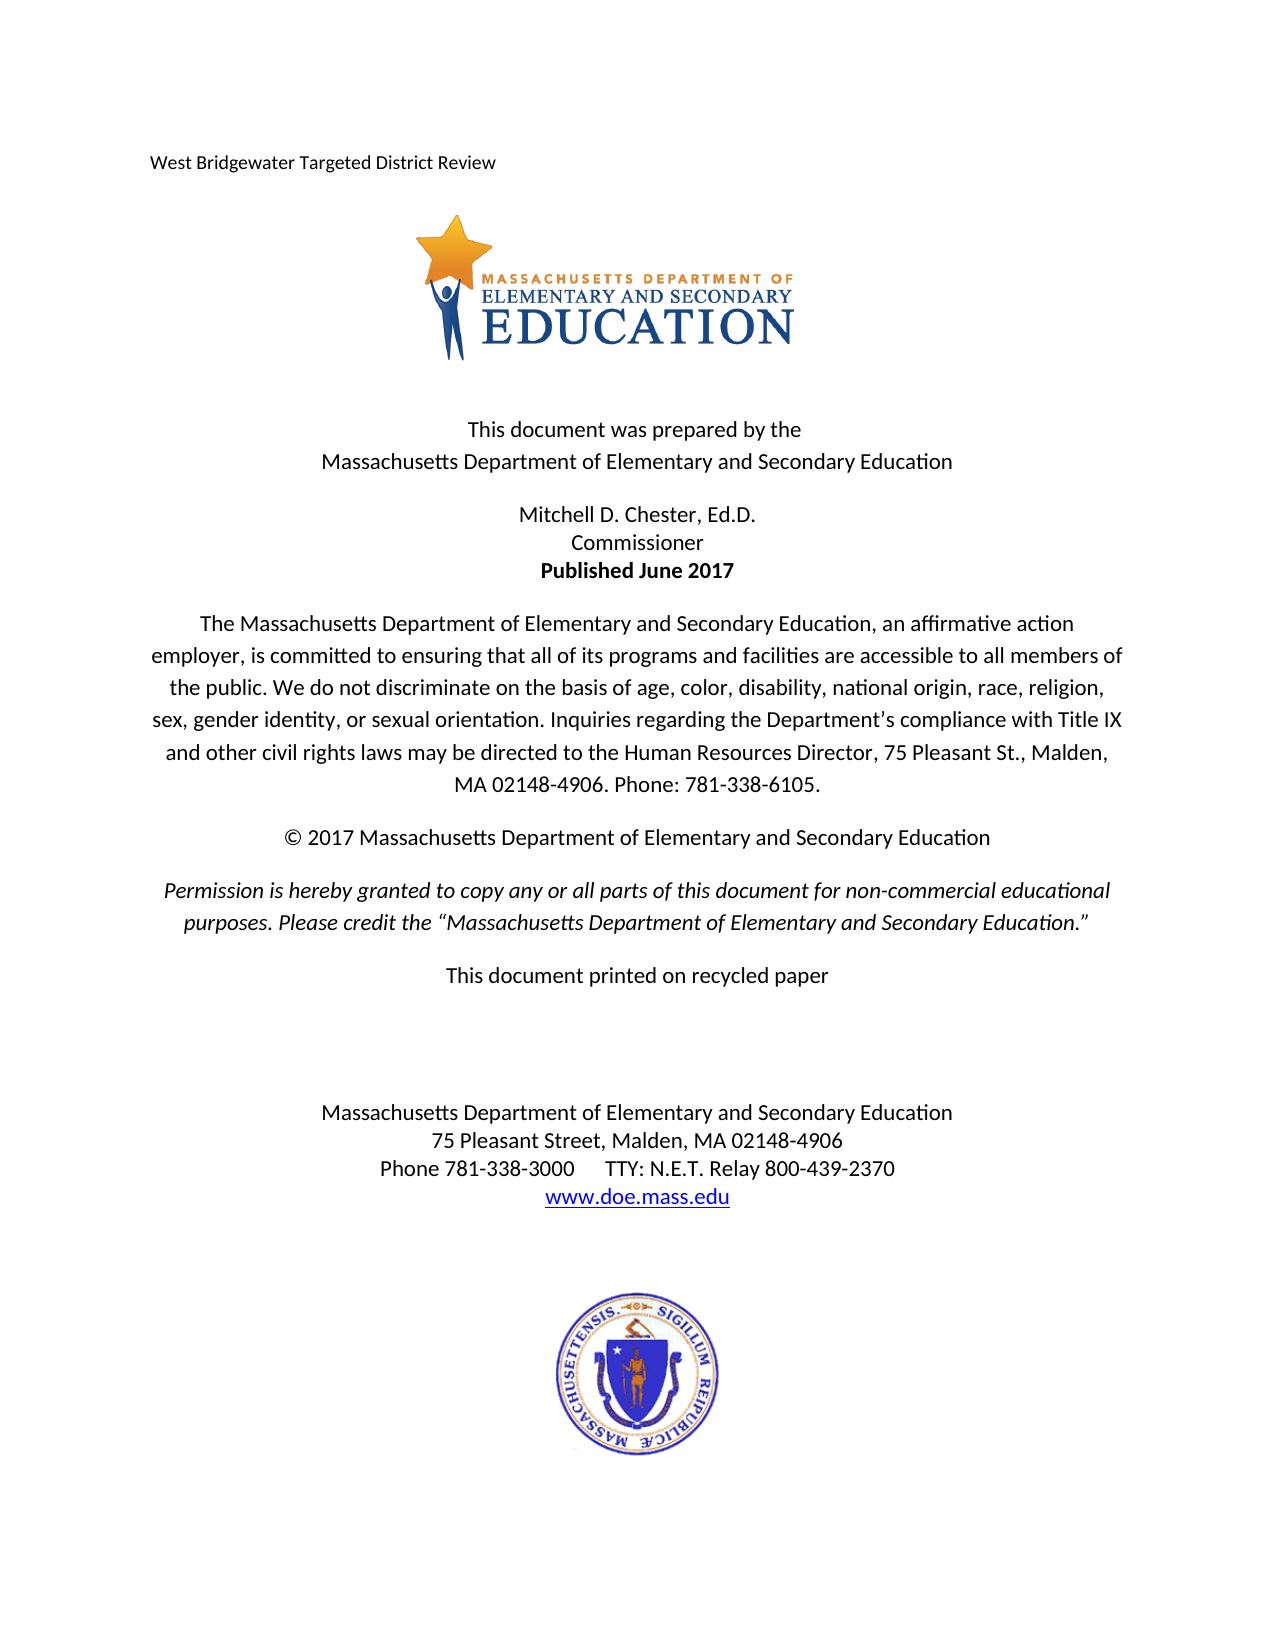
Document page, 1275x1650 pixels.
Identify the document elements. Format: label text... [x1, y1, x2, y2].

text The Massachusetts Department of Elementary and Secondary Education, an affirmative action employer, is committed to ensuring that all of its programs and facilities are accessible to all members of the public. We do not discriminate on the basis of age, color, disability, national origin, race, religion, sex, gender identity, or sexual orientation. Inquiries regarding the Department’s compliance with Title IX and other civil rights laws may be directed to the Human Resources Director, 75 Pleasant St., Malden, MA 02148-4906. Phone: 781-338-6105. [150, 609, 1125, 798]
text www.doe.mass.edu [150, 1182, 1125, 1210]
text © 2017 Massachusetts Department of Elementary and Secondary Education [150, 823, 1125, 851]
picture [553, 1291, 722, 1459]
text Commissioner [150, 528, 1125, 556]
text 75 Pleasant Street, Malden, MA 02148-4906 [150, 1126, 1125, 1154]
picture [412, 203, 799, 390]
text Permission is hereby granted to copy any or all parts of this document for non-commercial educational purposes. Please credit the “Massachusetts Department of Elementary and Secondary Education.” [150, 876, 1125, 936]
text Mitchell D. Chester, Ed.D. [150, 500, 1125, 528]
text This document was prepared by the Massachusetts Department of Elementary and Secondary Education [150, 415, 1125, 475]
text Massachusetts Department of Elementary and Secondary Education [150, 1098, 1125, 1126]
text Phone 781-338-3000 TTY: N.E.T. Relay 800-439-2370 [150, 1154, 1125, 1182]
text Published June 2017 [150, 556, 1125, 584]
text This document printed on recycled paper [150, 961, 1125, 989]
